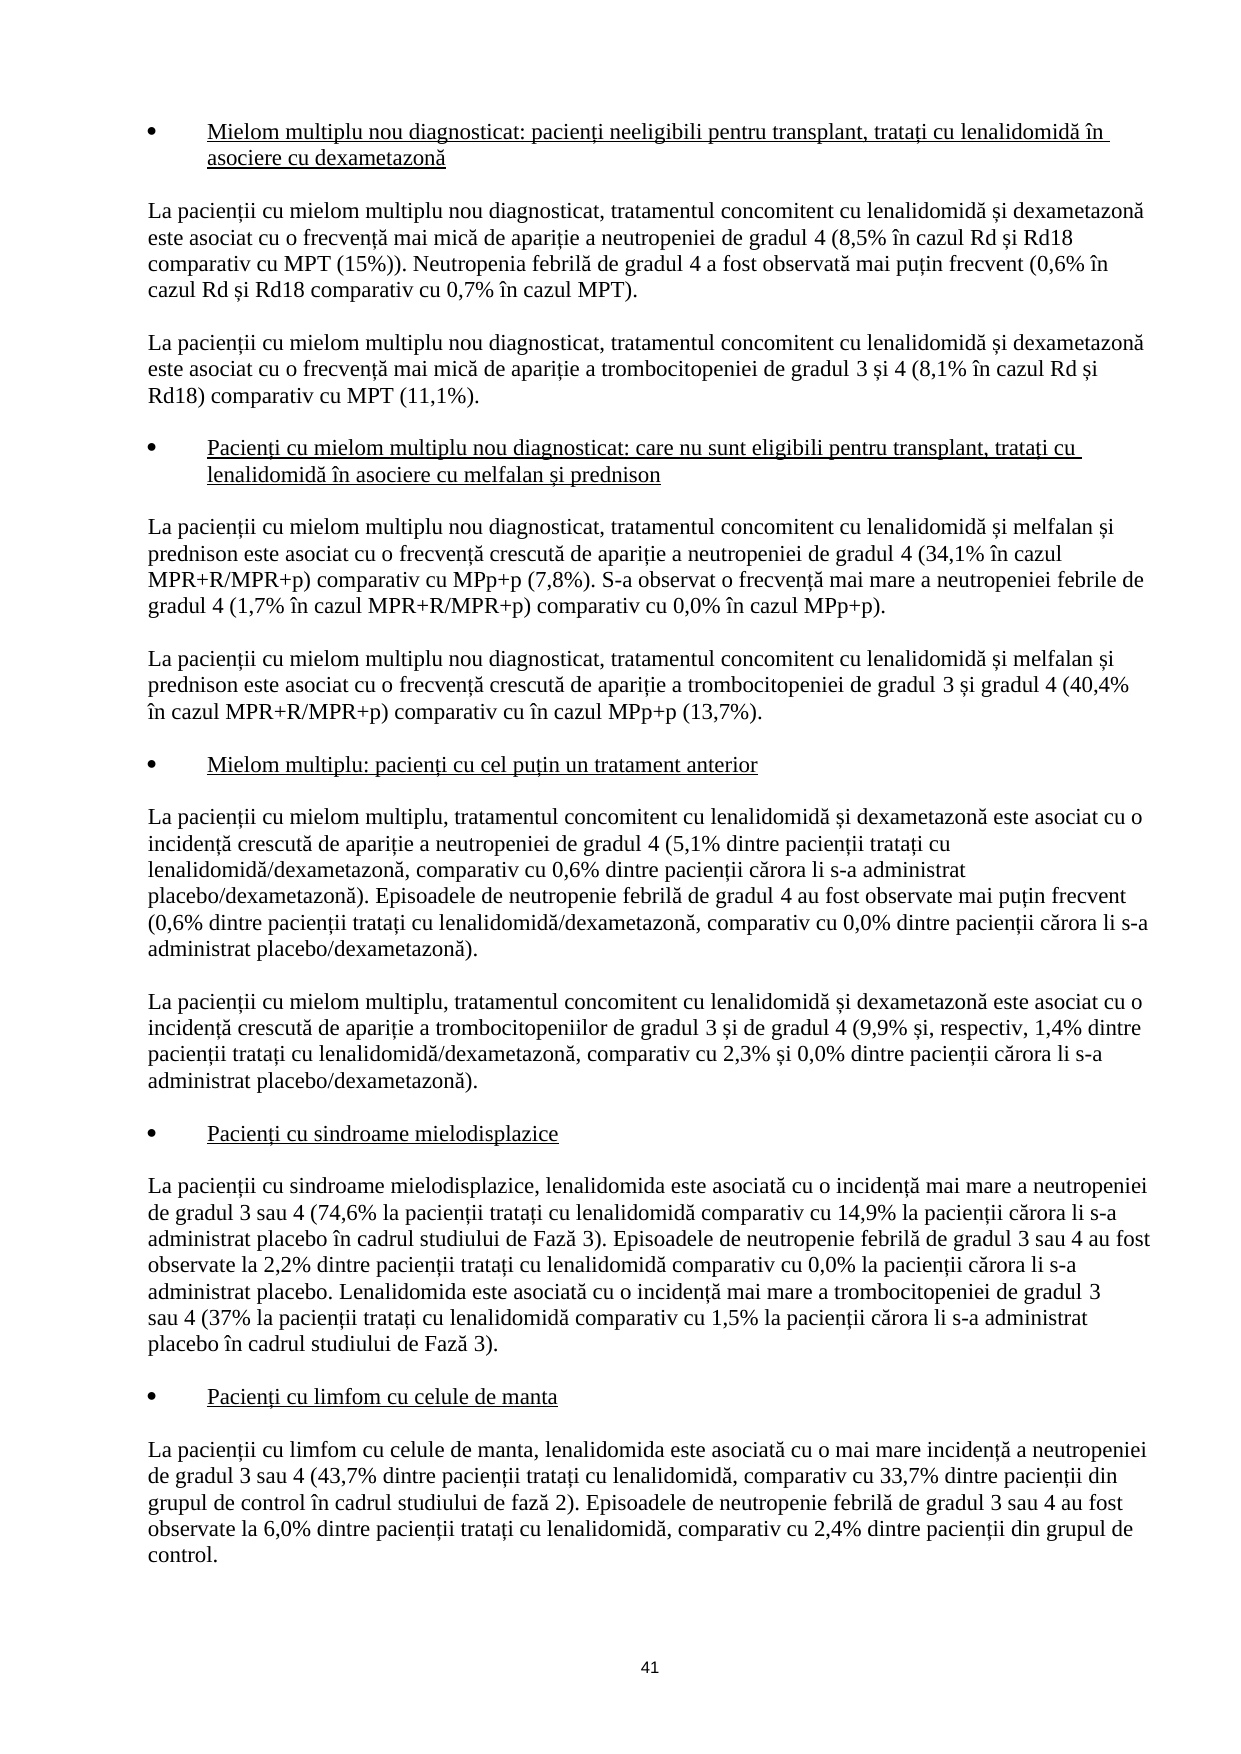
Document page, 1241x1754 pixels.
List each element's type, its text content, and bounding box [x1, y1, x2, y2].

text La pacienții cu mielom multiplu, tratamentul concomitent cu lenalidomidă și dexametazonă este asociat cu o incidență crescută de apariție a trombocitopeniilor de gradul 3 și de gradul 4 (9,9% și, respectiv, 1,4% dintre pacienții tratați cu lenalidomidă/dexametazonă, comparativ cu 2,3% și 0,0% dintre pacienții cărora li s-a administrat placebo/dexametazonă). [148, 988, 1152, 1093]
text La pacienții cu mielom multiplu nou diagnosticat, tratamentul concomitent cu lenalidomidă și melfalan și prednison este asociat cu o frecvență crescută de apariție a trombocitopeniei de gradul 3 și gradul 4 (40,4% în cazul MPR+R/MPR+p) comparativ cu în cazul MPp+p (13,7%). [148, 645, 1152, 724]
text La pacienții cu mielom multiplu nou diagnosticat, tratamentul concomitent cu lenalidomidă și dexametazonă este asociat cu o frecvență mai mică de apariție a neutropeniei de gradul 4 (8,5% în cazul Rd și Rd18 comparativ cu MPT (15%)). Neutropenia febrilă de gradul 4 a fost observată mai puțin frecvent (0,6% în cazul Rd și Rd18 comparativ cu 0,7% în cazul MPT). [148, 197, 1152, 303]
text La pacienții cu limfom cu celule de manta, lenalidomida este asociată cu o mai mare incidență a neutropeniei de gradul 3 sau 4 (43,7% dintre pacienții tratați cu lenalidomidă, comparativ cu 33,7% dintre pacienții din grupul de control în cadrul studiului de fază 2). Episoadele de neutropenie febrilă de gradul 3 sau 4 au fost observate la 6,0% dintre pacienții tratați cu lenalidomidă, comparativ cu 2,4% dintre pacienții din grupul de control. [148, 1436, 1152, 1568]
list Pacienți cu sindroame mielodisplazice [148, 1119, 1152, 1146]
text La pacienții cu mielom multiplu, tratamentul concomitent cu lenalidomidă și dexametazonă este asociat cu o incidență crescută de apariție a neutropeniei de gradul 4 (5,1% dintre pacienții tratați cu lenalidomidă/dexametazonă, comparativ cu 0,6% dintre pacienții cărora li s-a administrat placebo/dexametazonă). Episoadele de neutropenie febrilă de gradul 4 au fost observate mai puțin frecvent (0,6% dintre pacienții tratați cu lenalidomidă/dexametazonă, comparativ cu 0,0% dintre pacienții cărora li s-a administrat placebo/dexametazonă). [148, 803, 1152, 961]
list Mielom multiplu: pacienți cu cel puțin un tratament anterior [148, 751, 1152, 777]
text Mielom multiplu nou diagnosticat: pacienți neeligibili pentru transplant, tratați cu lenalidomidă în asociere cu dexametazonă [148, 118, 1152, 171]
text La pacienții cu mielom multiplu nou diagnosticat, tratamentul concomitent cu lenalidomidă și melfalan și prednison este asociat cu o frecvență crescută de apariție a neutropeniei de gradul 4 (34,1% în cazul MPR+R/MPR+p) comparativ cu MPp+p (7,8%). S-a observat o frecvență mai mare a neutropeniei febrile de gradul 4 (1,7% în cazul MPR+R/MPR+p) comparativ cu 0,0% în cazul MPp+p). [148, 513, 1152, 619]
list Pacienți cu limfom cu celule de manta [148, 1383, 1152, 1409]
text La pacienții cu mielom multiplu nou diagnosticat, tratamentul concomitent cu lenalidomidă și dexametazonă este asociat cu o frecvență mai mică de apariție a trombocitopeniei de gradul 3 și 4 (8,1% în cazul Rd și Rd18) comparativ cu MPT (11,1%). [148, 329, 1152, 408]
list Pacienți cu mielom multiplu nou diagnosticat: care nu sunt eligibili pentru transplant, tratați cu lenalidomidă în asociere cu melfalan și prednison [148, 434, 1152, 487]
text La pacienții cu sindroame mielodisplazice, lenalidomida este asociată cu o incidență mai mare a neutropeniei de gradul 3 sau 4 (74,6% la pacienții tratați cu lenalidomidă comparativ cu 14,9% la pacienții cărora li s-a administrat placebo în cadrul studiului de Fază 3). Episoadele de neutropenie febrilă de gradul 3 sau 4 au fost observate la 2,2% dintre pacienții tratați cu lenalidomidă comparativ cu 0,0% la pacienții cărora li s-a administrat placebo. Lenalidomida este asociată cu o incidență mai mare a trombocitopeniei de gradul 3 sau 4 (37% la pacienții tratați cu lenalidomidă comparativ cu 1,5% la pacienții cărora li s-a administrat placebo în cadrul studiului de Fază 3). [148, 1172, 1152, 1357]
